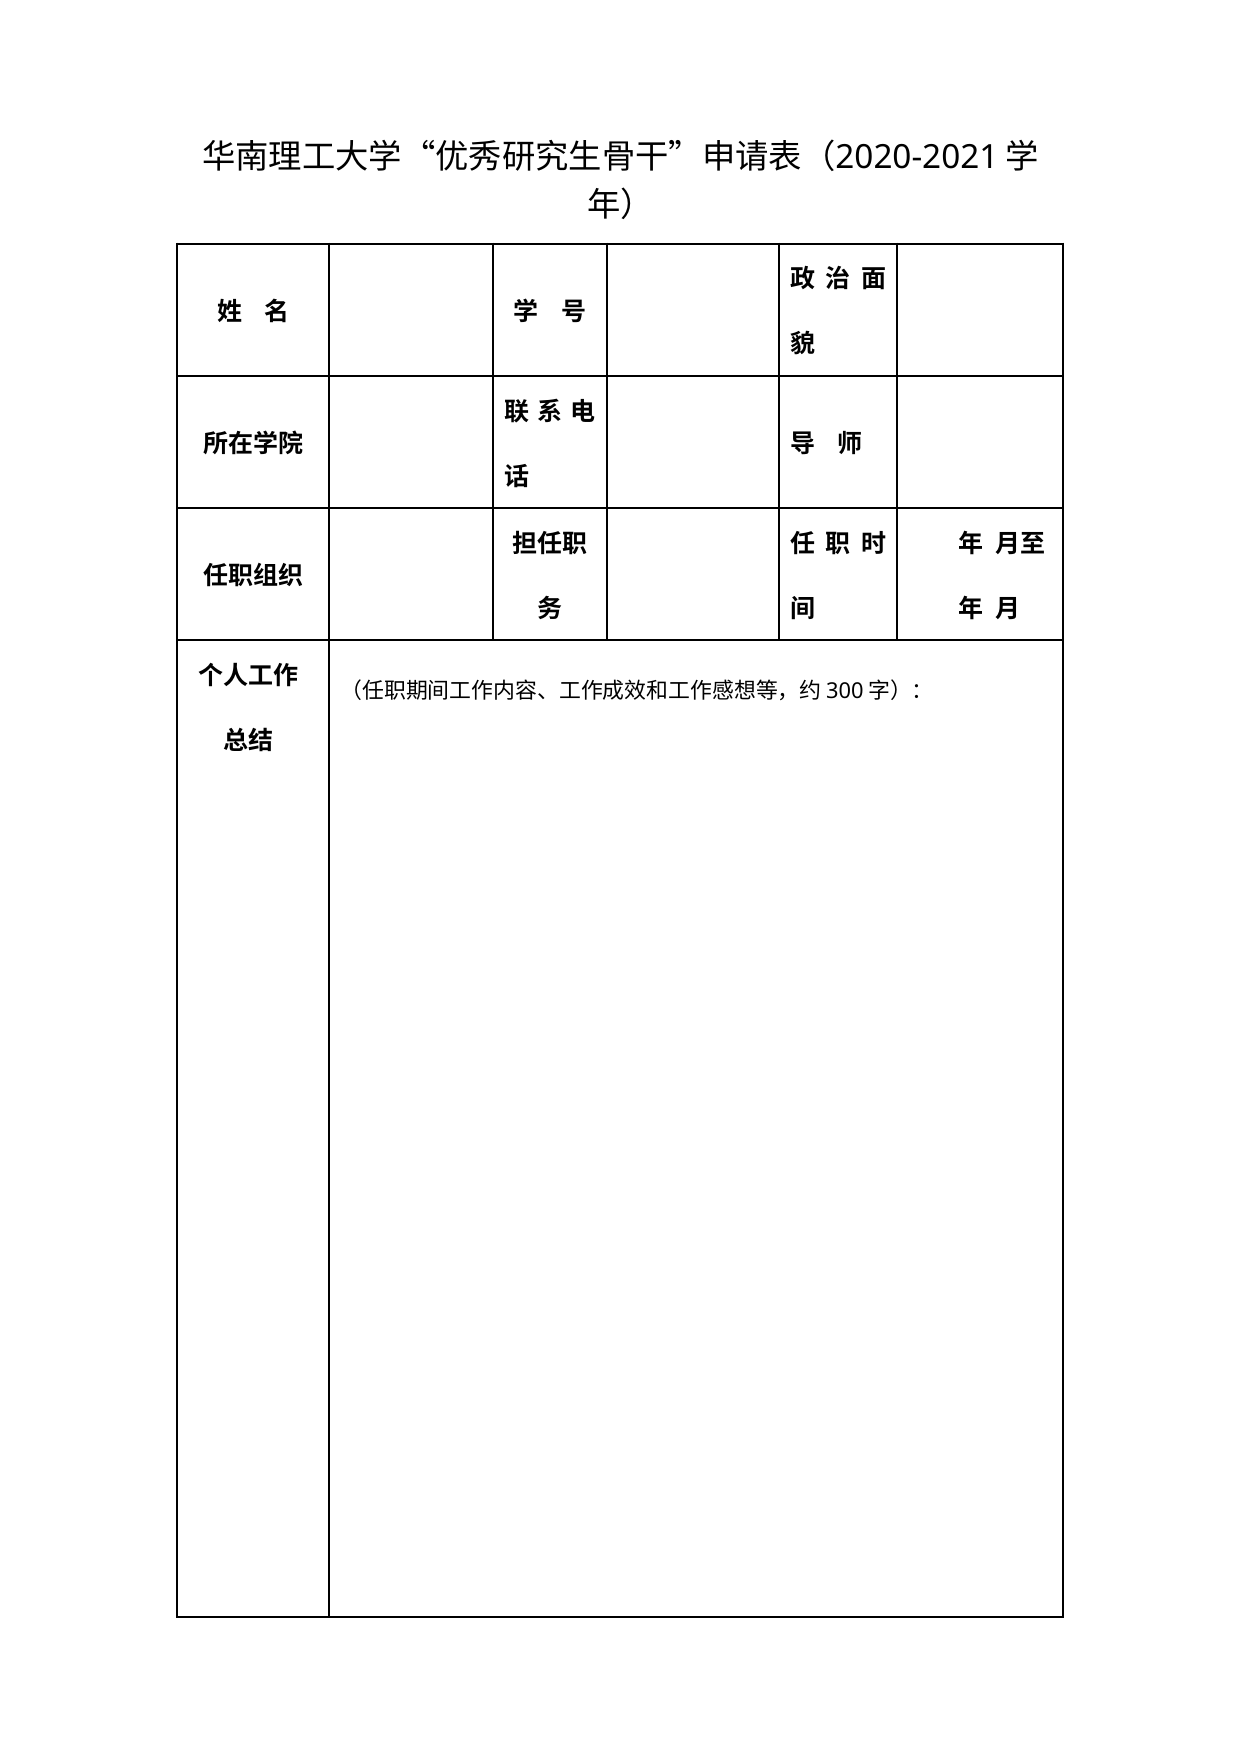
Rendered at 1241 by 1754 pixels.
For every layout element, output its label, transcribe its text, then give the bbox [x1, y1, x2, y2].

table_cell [330, 641, 1062, 1616]
table_cell 个人工作 总结 [178, 641, 328, 1616]
table_cell 任职组织 [178, 509, 328, 639]
table_cell 政治面貌 [780, 245, 896, 374]
table_cell [898, 377, 1062, 507]
table_cell [608, 245, 778, 374]
table_cell 担任职务 [494, 509, 606, 639]
table_cell [330, 377, 492, 507]
table_cell 学 号 [494, 245, 606, 374]
table_cell 联系电话 [494, 377, 606, 507]
table_cell [608, 509, 778, 639]
table_cell 导 师 [780, 377, 896, 507]
table_cell 年 月至 年 月 [898, 509, 1062, 639]
table_header 华南理工大学“优秀研究生骨干”申请表（2020-2021学年） [177, 130, 1063, 242]
table_cell [330, 509, 492, 639]
table_cell 所在学院 [178, 377, 328, 507]
table_cell [608, 377, 778, 507]
table_cell [330, 245, 492, 374]
table_cell [898, 245, 1062, 374]
table_cell 姓 名 [178, 245, 328, 374]
table_cell 任职时间 [780, 509, 896, 639]
